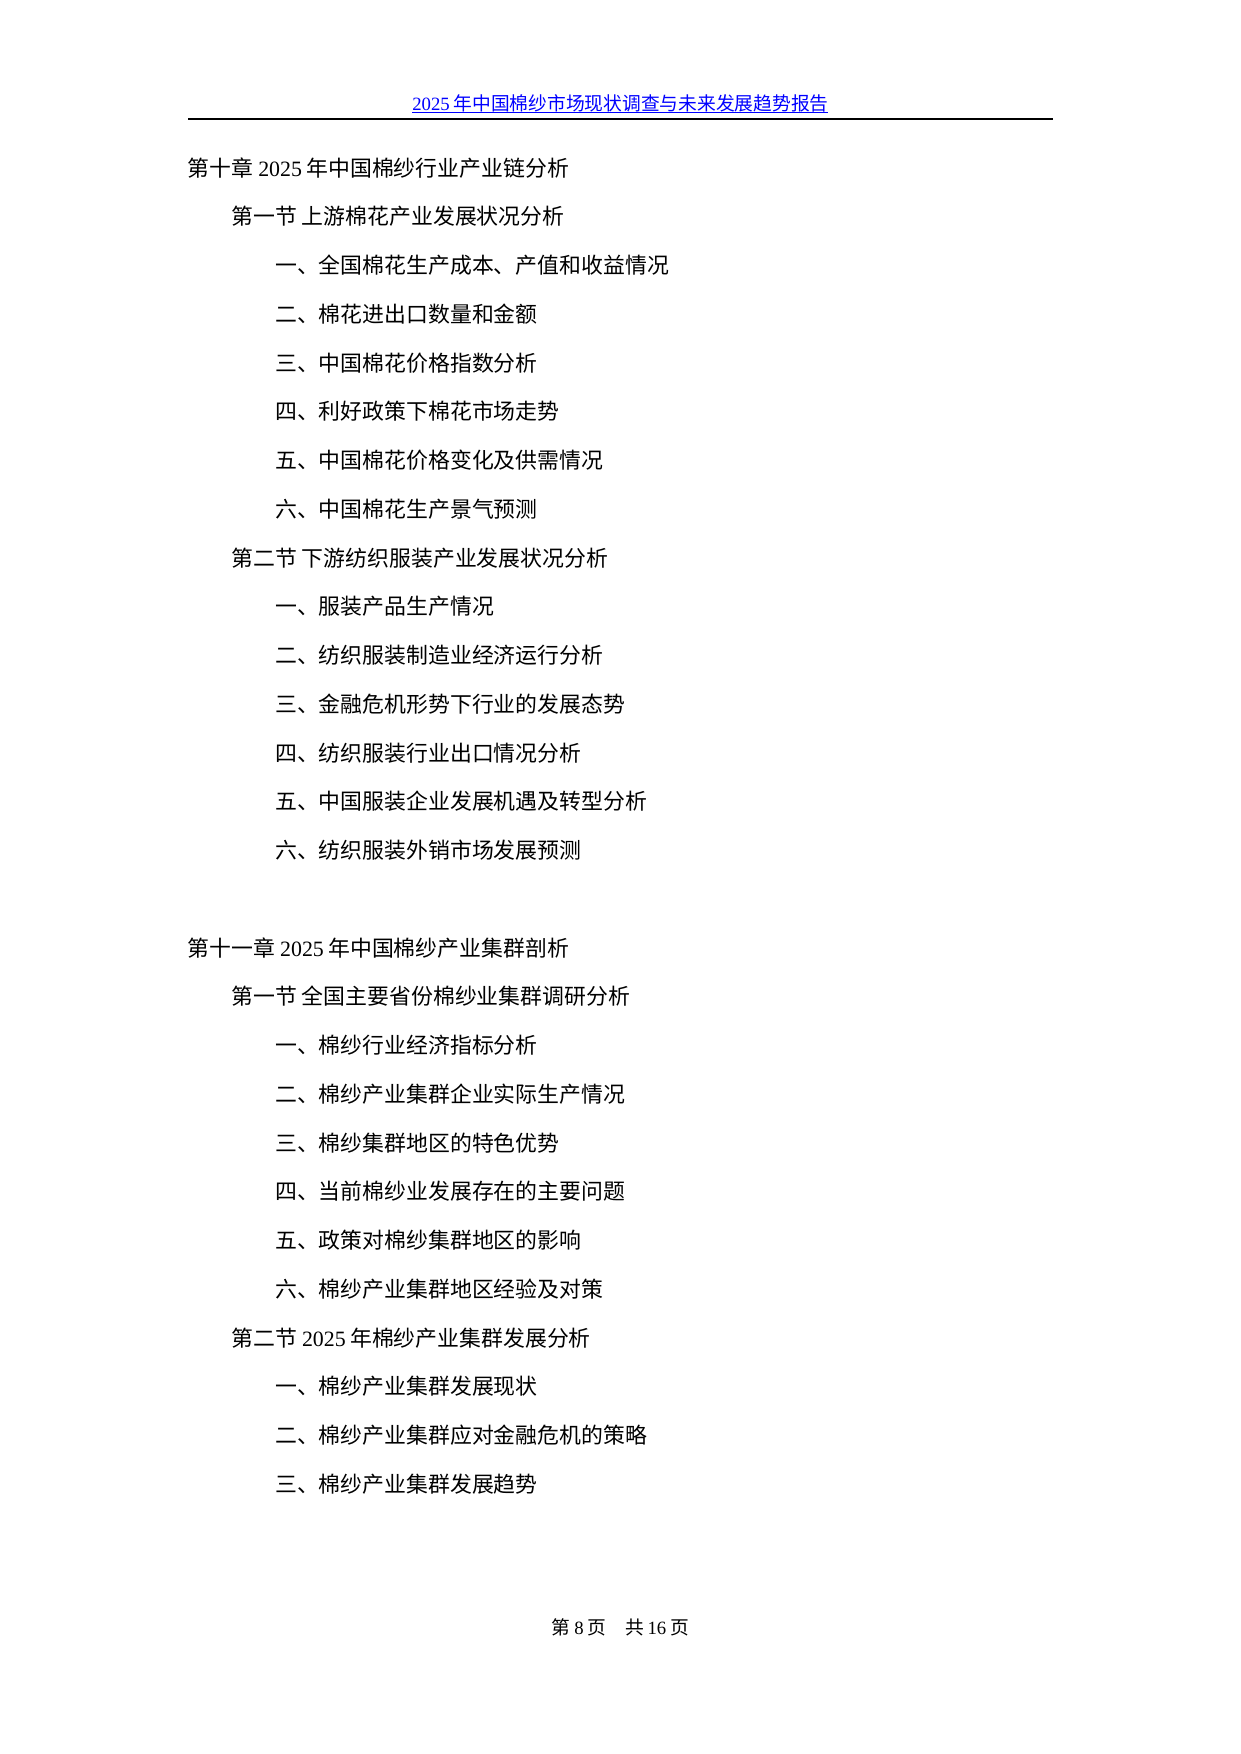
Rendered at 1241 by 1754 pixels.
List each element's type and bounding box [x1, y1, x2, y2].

text [187, 150, 1053, 1499]
